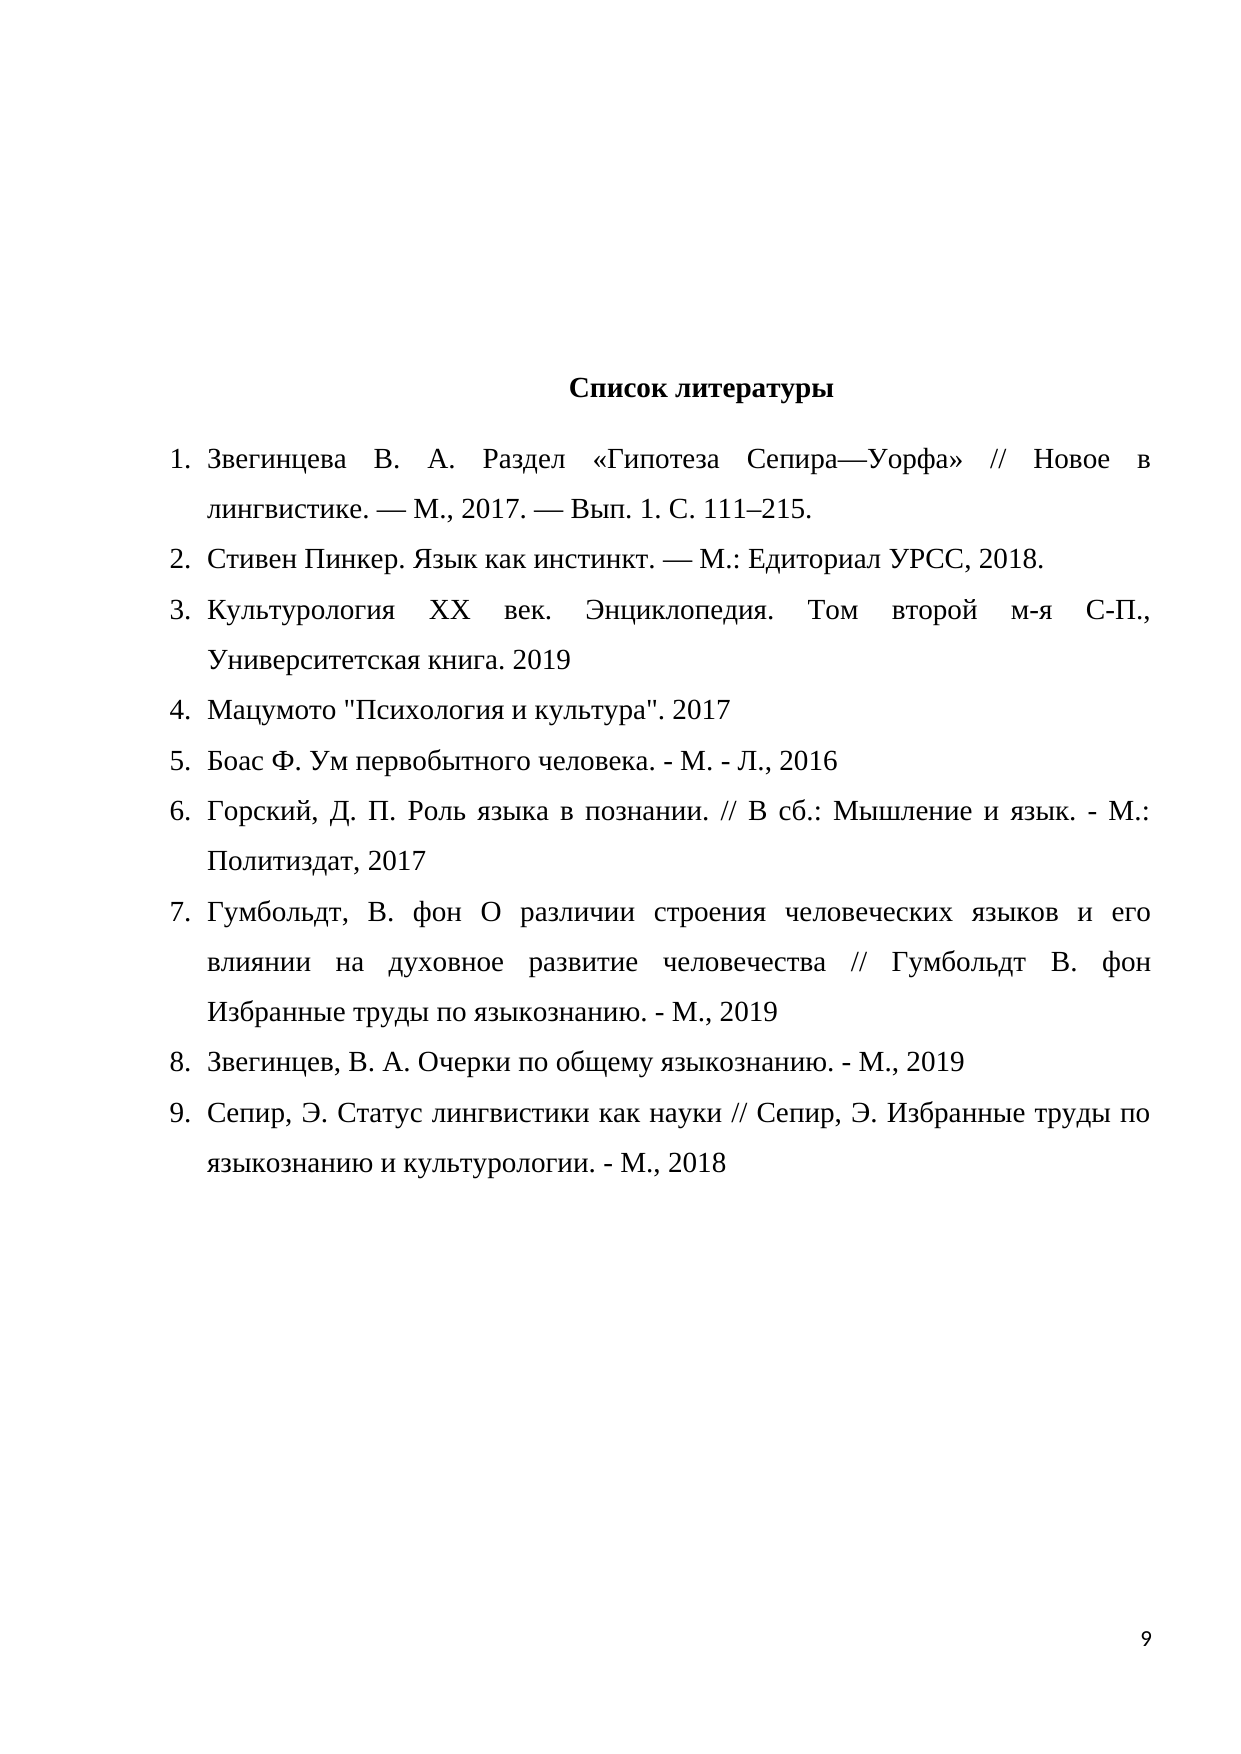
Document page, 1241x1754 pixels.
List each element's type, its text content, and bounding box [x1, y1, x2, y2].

list Горский, Д. П. Роль языка в познании. // В сб.: Мышление и язык. - М.: Политиздат, 2017 [169, 793, 1152, 877]
list Стивен Пинкер. Язык как инстинкт. — М.: Едиториал УРСС, 2018. [169, 541, 1152, 575]
list Звегинцев, В. А. Очерки по общему языкознанию. - М., 2019 [169, 1044, 1152, 1078]
list Сепир, Э. Статус лингвистики как науки // Сепир, Э. Избранные труды по языкознанию и культурологии. - М., 2018 [169, 1095, 1152, 1179]
list Боас Ф. Ум первобытного человека. - М. - Л., 2016 [169, 743, 1152, 776]
list Звегинцева В. А. Раздел «Гипотеза Сепира—Уорфа» // Новое в лингвистике. — М., 2017. — Вып. 1. С. 111–215. [169, 441, 1152, 525]
list Гумбольдт, В. фон О различии строения человеческих языков и его влиянии на духовное развитие человечества // Гумбольдт В. фон Избранные труды по языкознанию. - М., 2019 [169, 894, 1152, 1028]
list Культурология XX век. Энциклопедия. Том второй м-я С-П., Университетская книга. 2019 [169, 592, 1152, 676]
text Список литературы [177, 370, 1152, 403]
list Мацумото "Психология и культура". 2017 [169, 692, 1152, 726]
